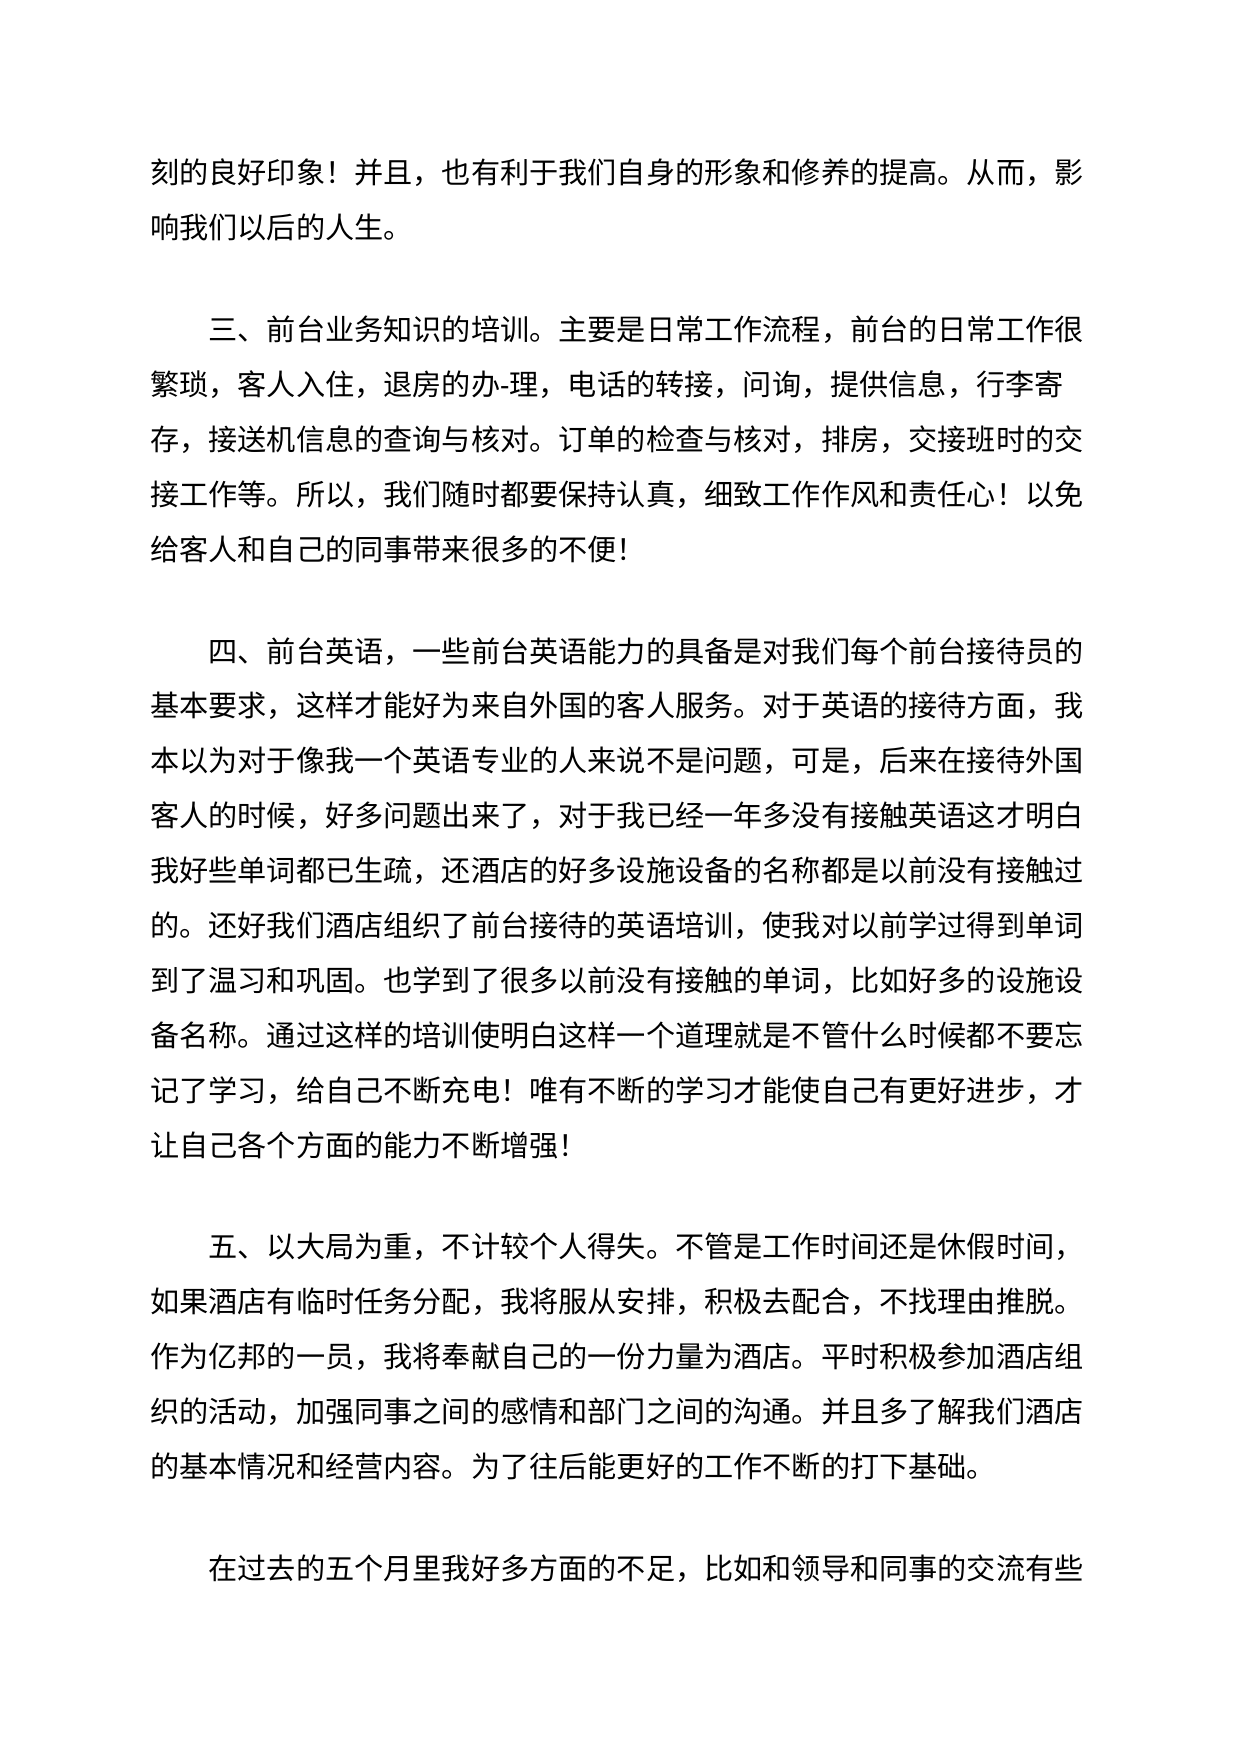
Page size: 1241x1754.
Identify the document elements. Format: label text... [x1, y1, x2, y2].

text 四、前台英语，一些前台英语能力的具备是对我们每个前台接待员的基本要求，这样才能好为来自外国的客人服务。对于英语的接待方面，我本以为对于像我一个英语专业的人来说不是问题，可是，后来在接待外国客人的时候，好多问题出来了，对于我已经一年多没有接触英语这才明白我好些单词都已生疏，还酒店的好多设施设备的名称都是以前没有接触过的。还好我们酒店组织了前台接待的英语培训，使我对以前学过得到单词到了温习和巩固。也学到了很多以前没有接触的单词，比如好多的设施设备名称。通过这样的培训使明白这样一个道理就是不管什么时候都不要忘记了学习，给自己不断充电！唯有不断的学习才能使自己有更好进步，才让自己各个方面的能力不断增强！ [150, 628, 1090, 1164]
text 五、以大局为重，不计较个人得失。不管是工作时间还是休假时间，如果酒店有临时任务分配，我将服从安排，积极去配合，不找理由推脱。作为亿邦的一员，我将奉献自己的一份力量为酒店。平时积极参加酒店组织的活动，加强同事之间的感情和部门之间的沟通。并且多了解我们酒店的基本情况和经营内容。为了往后能更好的工作不断的打下基础。 [150, 1224, 1090, 1486]
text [150, 1545, 1090, 1588]
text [150, 150, 1090, 247]
text 三、前台业务知识的培训。主要是日常工作流程，前台的日常工作很繁琐，客人入住，退房的办-理，电话的转接，问询，提供信息，行李寄存，接送机信息的查询与核对。订单的检查与核对，排房，交接班时的交接工作等。所以，我们随时都要保持认真，细致工作作风和责任心！以免给客人和自己的同事带来很多的不便！ [150, 307, 1090, 569]
